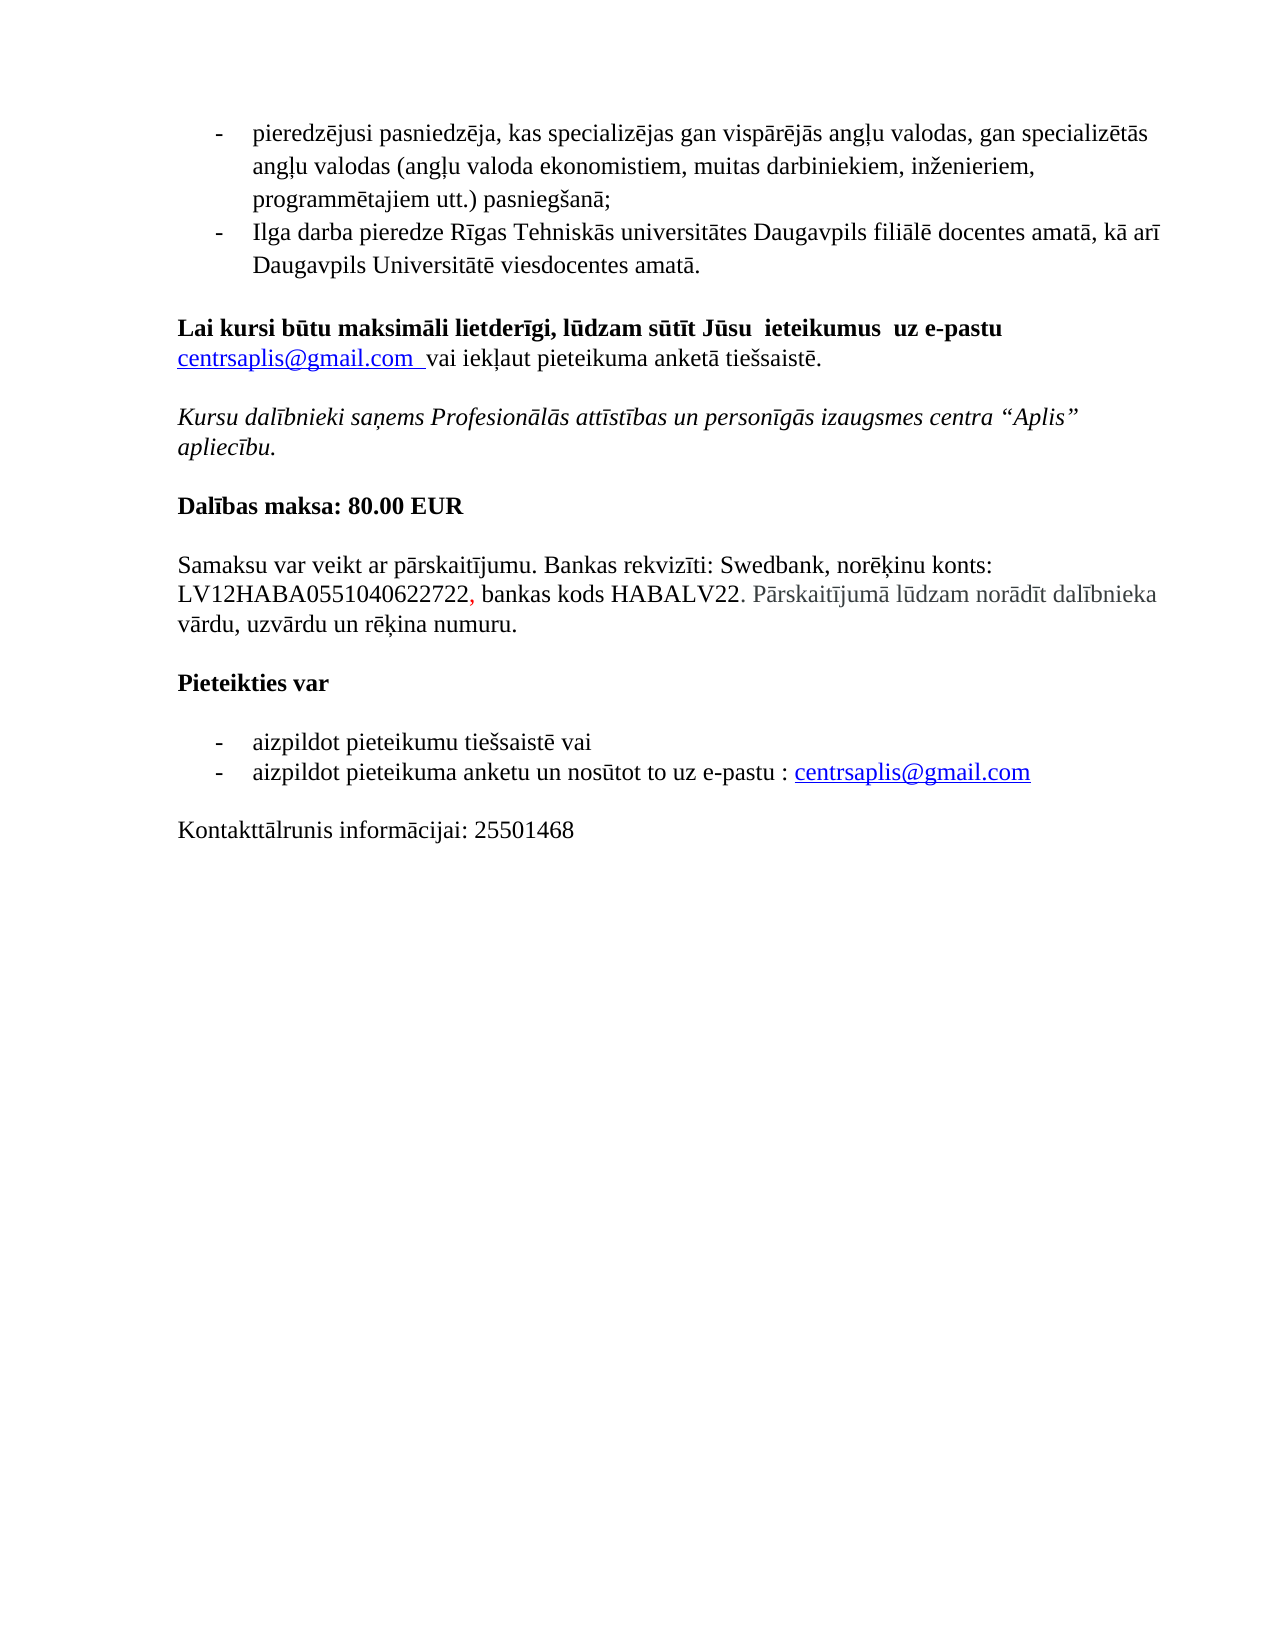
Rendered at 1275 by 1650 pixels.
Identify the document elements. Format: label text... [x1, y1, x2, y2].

list Ilga darba pieredze Rīgas Tehniskās universitātes Daugavpils filiālē docentes amatā, kā arī Daugavpils Universitātē viesdocentes amatā. [215, 217, 1186, 279]
list pieredzējusi pasniedzēja, kas specializējas gan vispārējās angļu valodas, gan specializētās angļu valodas (angļu valoda ekonomistiem, muitas darbiniekiem, inženieriem, programmētajiem utt.) pasniegšanā; [215, 118, 1186, 213]
text Kontakttālrunis informācijai: 25501468 [177, 814, 1186, 844]
text Kursu dalībnieki saņems Profesionālās attīstības un personīgās izaugsmes centra “Aplis” apliecību. Dalības maksa: 80.00 EUR [177, 401, 1186, 520]
list aizpildot pieteikumu tiešsaistē vai [215, 726, 1186, 756]
text Lai kursi būtu maksimāli lietderīgi, lūdzam sūtīt Jūsu ieteikumus uz e-pastu centrsaplis@gmail.com vai iekļaut pieteikuma anketā tiešsaistē. [177, 312, 1186, 372]
text Samaksu var veikt ar pārskaitījumu. Bankas rekvizīti: Swedbank, norēķinu konts: LV12HABA0551040622722, bankas kods HABALV22. Pārskaitījumā lūdzam norādīt dalībnieka vārdu, uzvārdu un rēķina numuru. [177, 549, 1186, 638]
list aizpildot pieteikuma anketu un nosūtot to uz e-pastu : centrsaplis@gmail.com [215, 756, 1186, 785]
text Pieteikties var [177, 667, 1186, 697]
